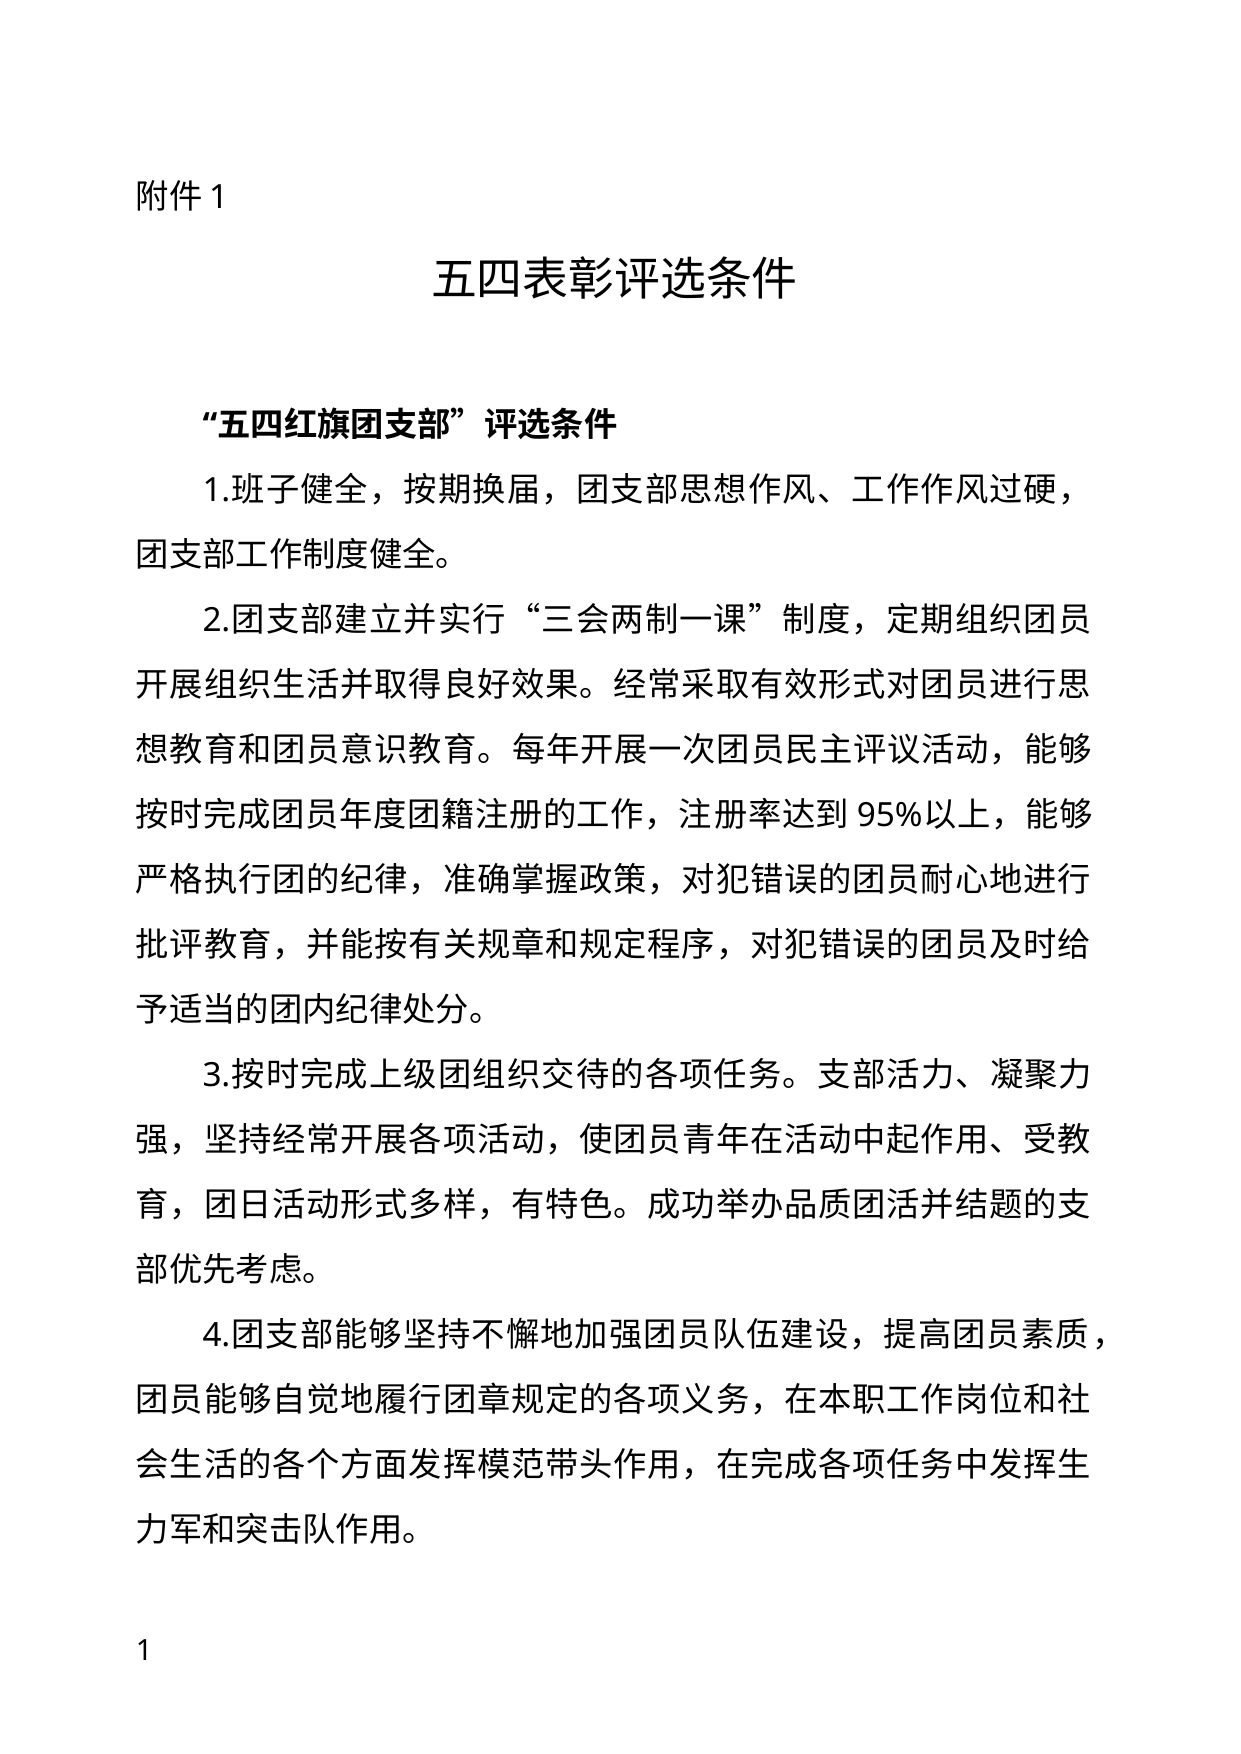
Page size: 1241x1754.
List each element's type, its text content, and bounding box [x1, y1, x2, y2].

text 2.团支部建立并实行“三会两制一课”制度，定期组织团员开展组织生活并取得良好效果。经常采取有效形式对团员进行思想教育和团员意识教育。每年开展一次团员民主评议活动，能够按时完成团员年度团籍注册的工作，注册率达到95%以上，能够严格执行团的纪律，准确掌握政策，对犯错误的团员耐心地进行批评教育，并能按有关规章和规定程序，对犯错误的团员及时给予适当的团内纪律处分。 [136, 584, 1092, 1039]
text 五四表彰评选条件 [136, 227, 1092, 324]
text 1.班子健全，按期换届，团支部思想作风、工作作风过硬，团支部工作制度健全。 [136, 454, 1092, 584]
text 3.按时完成上级团组织交待的各项任务。支部活力、凝聚力强，坚持经常开展各项活动，使团员青年在活动中起作用、受教育，团日活动形式多样，有特色。成功举办品质团活并结题的支部优先考虑。 [136, 1039, 1092, 1299]
text 附件1 [136, 162, 1092, 227]
text “五四红旗团支部”评选条件 [136, 389, 1092, 454]
text 4.团支部能够坚持不懈地加强团员队伍建设，提高团员素质，团员能够自觉地履行团章规定的各项义务，在本职工作岗位和社会生活的各个方面发挥模范带头作用，在完成各项任务中发挥生力军和突击队作用。 [136, 1299, 1092, 1559]
